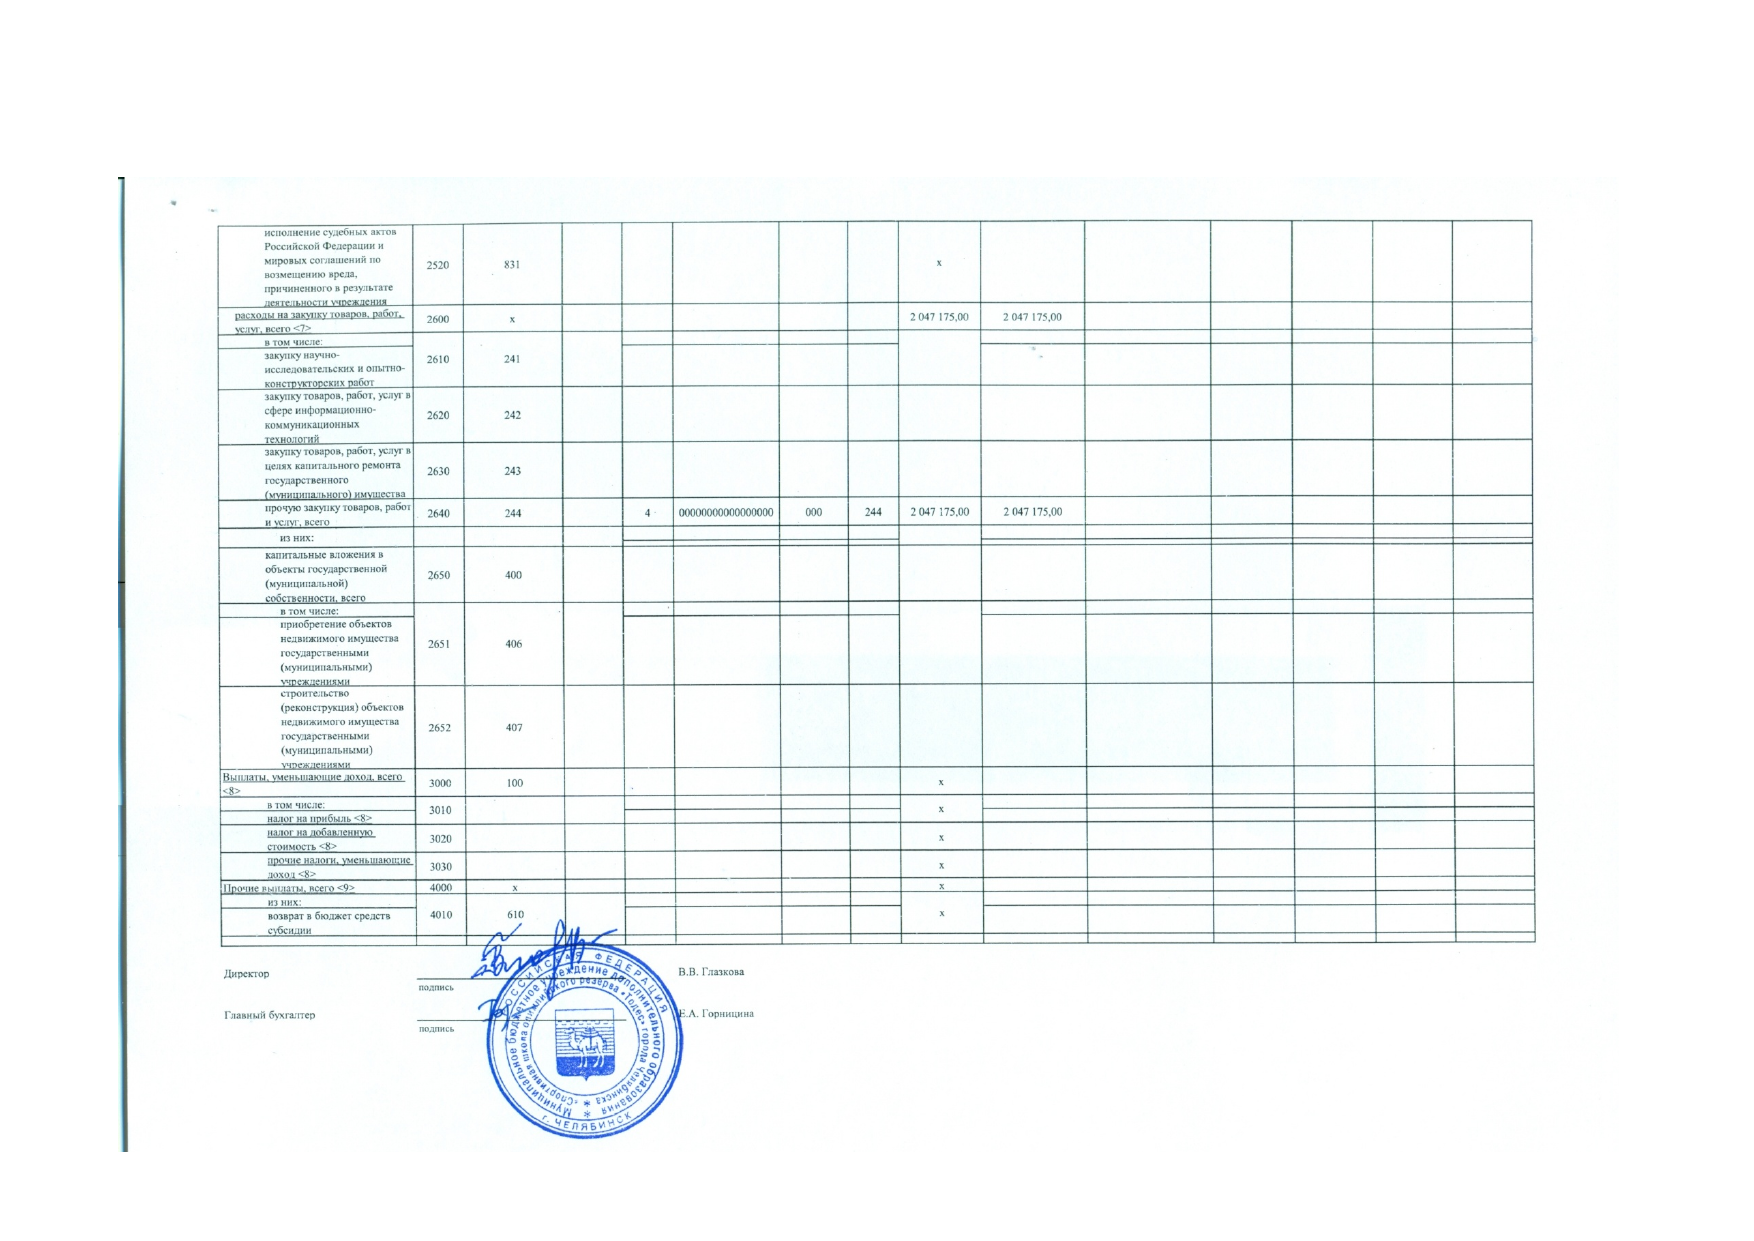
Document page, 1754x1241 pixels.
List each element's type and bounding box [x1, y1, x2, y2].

picture [118, 177, 1619, 1152]
